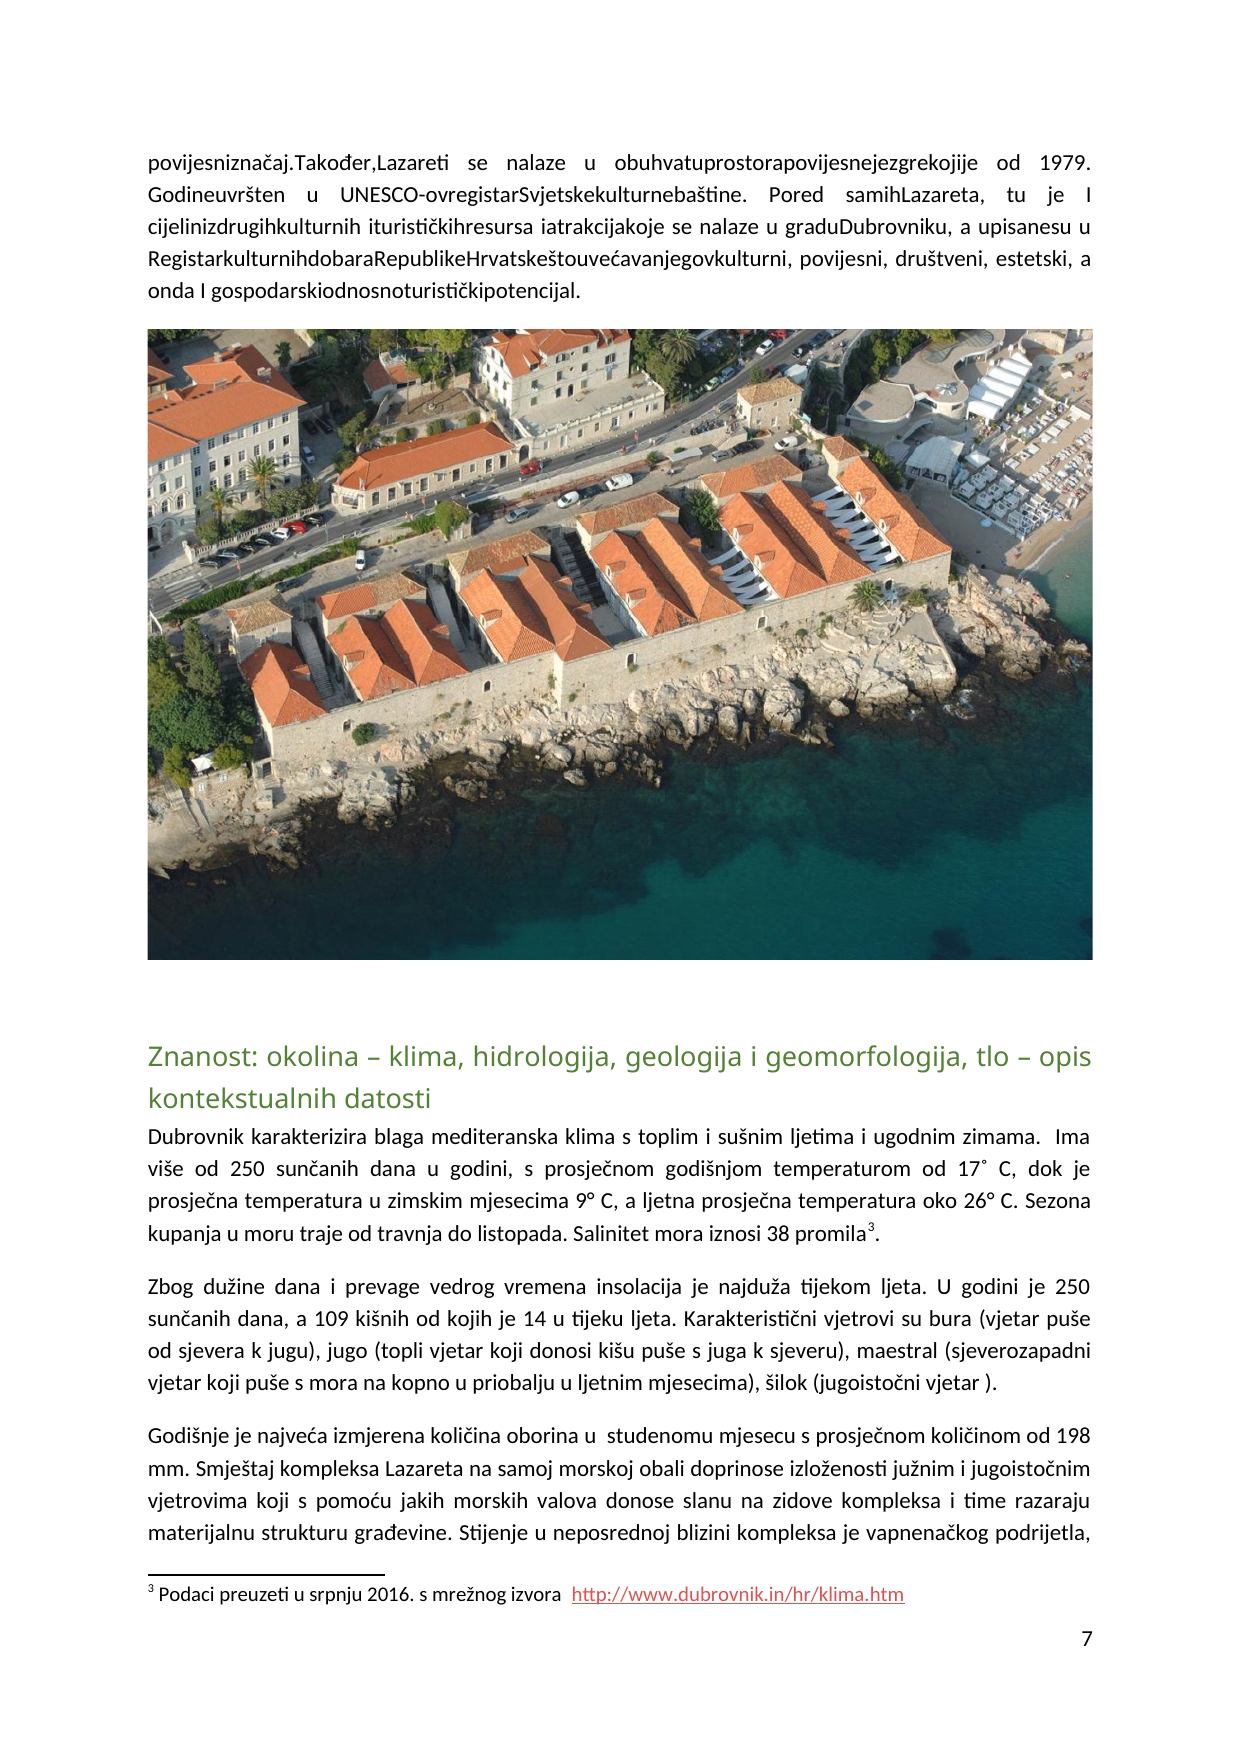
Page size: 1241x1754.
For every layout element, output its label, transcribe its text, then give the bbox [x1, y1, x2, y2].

text Zbog dužine dana i prevage vedrog vremena insolacija je najduža tijekom ljeta. U godini je 250 sunčanih dana, a 109 kišnih od kojih je 14 u tijeku ljeta. Karakteristični vjetrovi su bura (vjetar puše od sjevera k jugu), jugo (topli vjetar koji donosi kišu puše s juga k sjeveru), maestral (sjeverozapadni vjetar koji puše s mora na kopno u priobalju u ljetnim mjesecima), šilok (jugoistočni vjetar ). [148, 1272, 1093, 1396]
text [148, 1421, 1093, 1546]
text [148, 148, 1093, 304]
text Dubrovnik karakterizira blaga mediteranska klima s toplim i sušnim ljetima i ugodnim zimama. Ima više od 250 sunčanih dana u godini, s prosječnom godišnjom temperaturom od 17˚ C, dok je prosječna temperatura u zimskim mjesecima 9° C, a ljetna prosječna temperatura oko 26° C. Sezona kupanja u moru traje od travnja do listopada. Salinitet mora iznosi 38 promila. [148, 1122, 1093, 1247]
picture [147, 329, 1093, 960]
subtitle Znanost: okolina – klima, hidrologija, geologija i geomorfologija, tlo – opis kontekstualnih datosti [148, 1037, 1093, 1117]
